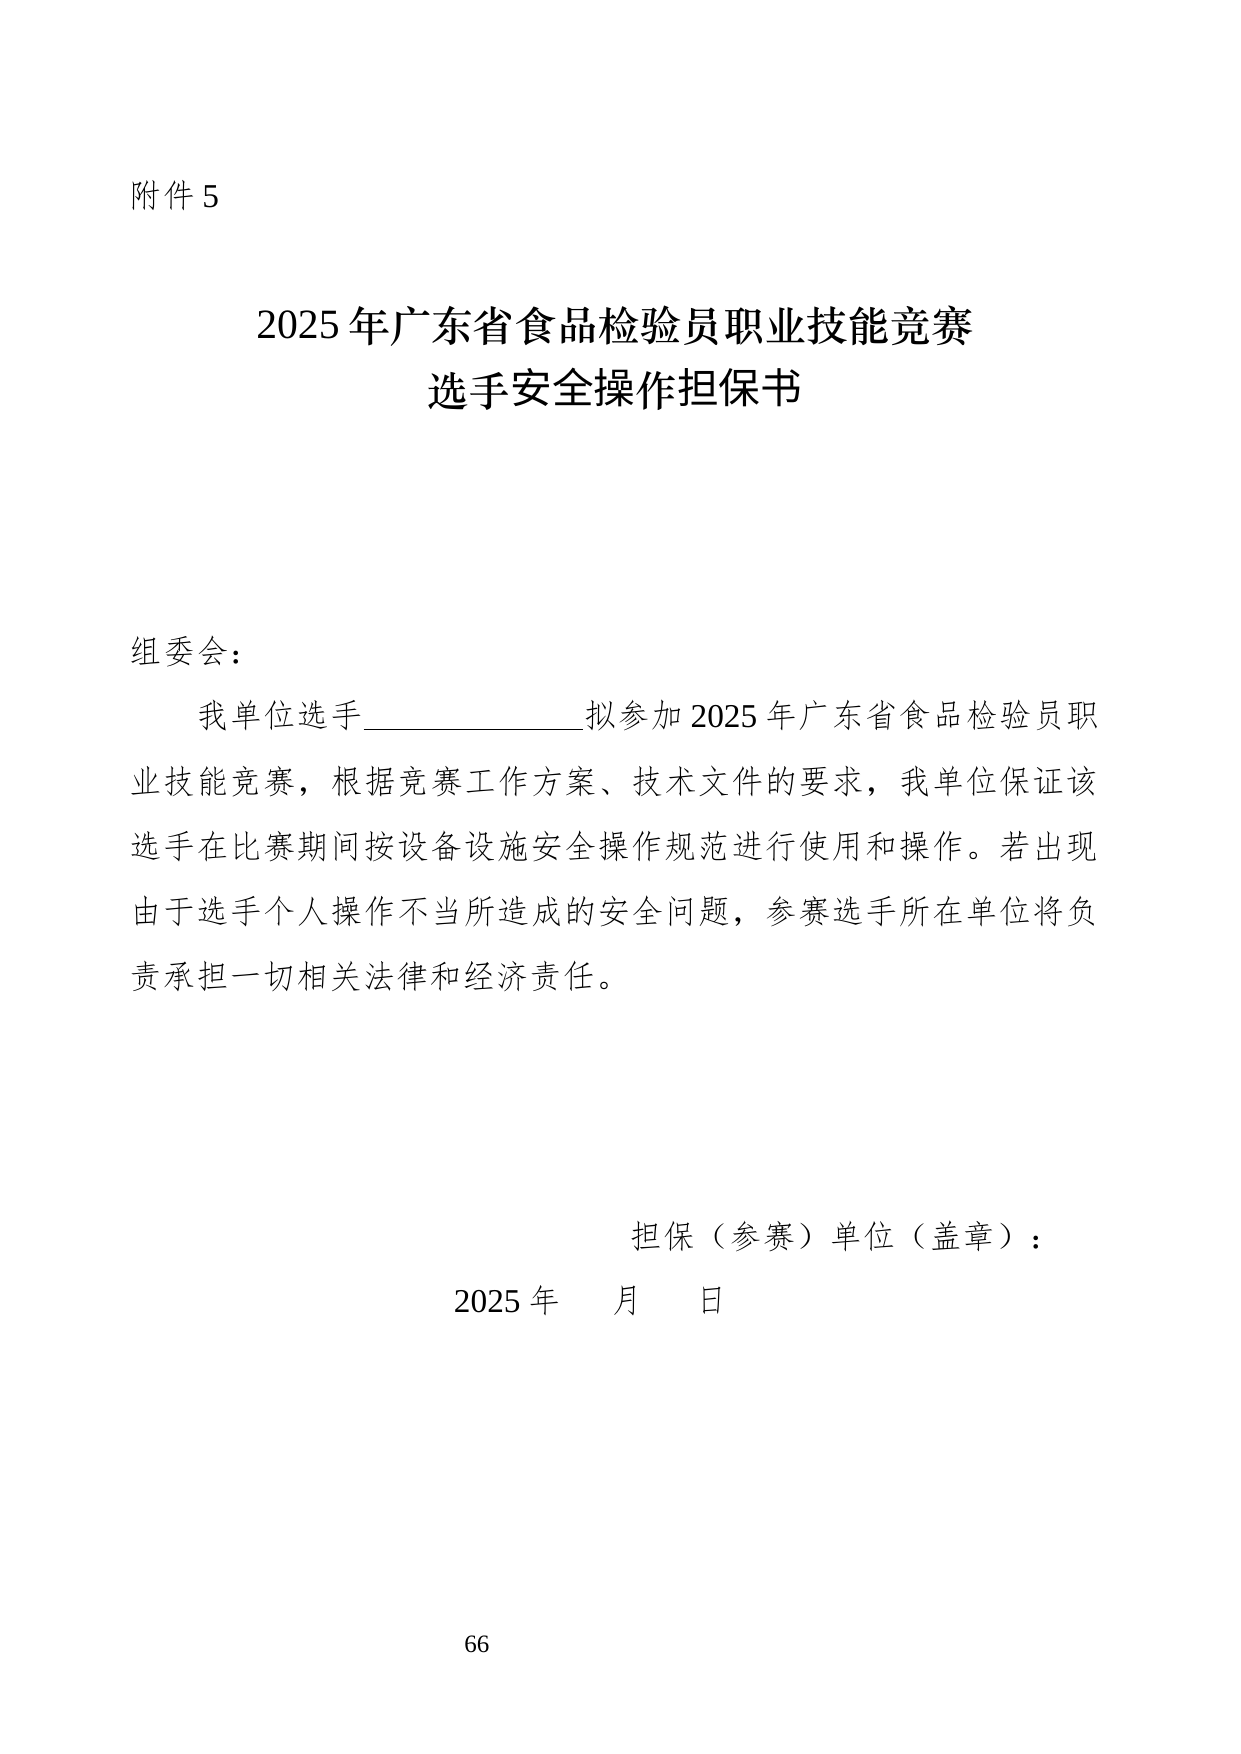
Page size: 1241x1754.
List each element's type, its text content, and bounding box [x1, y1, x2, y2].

text 2025年广东省食品检验员职业技能竞赛 [129, 292, 1100, 357]
text 2025年 月 日 [129, 1267, 1100, 1332]
text 附件 [129, 162, 1100, 227]
text 组委会： [129, 617, 1100, 682]
text 选手安全操作担保书 [129, 357, 1100, 422]
text 担保（参赛）单位（盖章）： [129, 1202, 1100, 1267]
text 我单位选手 拟参加2025年广东省食品检验员职业技能竞赛，根据竞赛工作方案、技术文件的要求，我单位保证该选手在比赛期间按设备设施安全操作规范进行使用和操作。若出现由于选手个人操作不当所造成的安全问题，参赛选手所在单位将负责承担一切相关法律和经济责任。 [129, 682, 1100, 1007]
